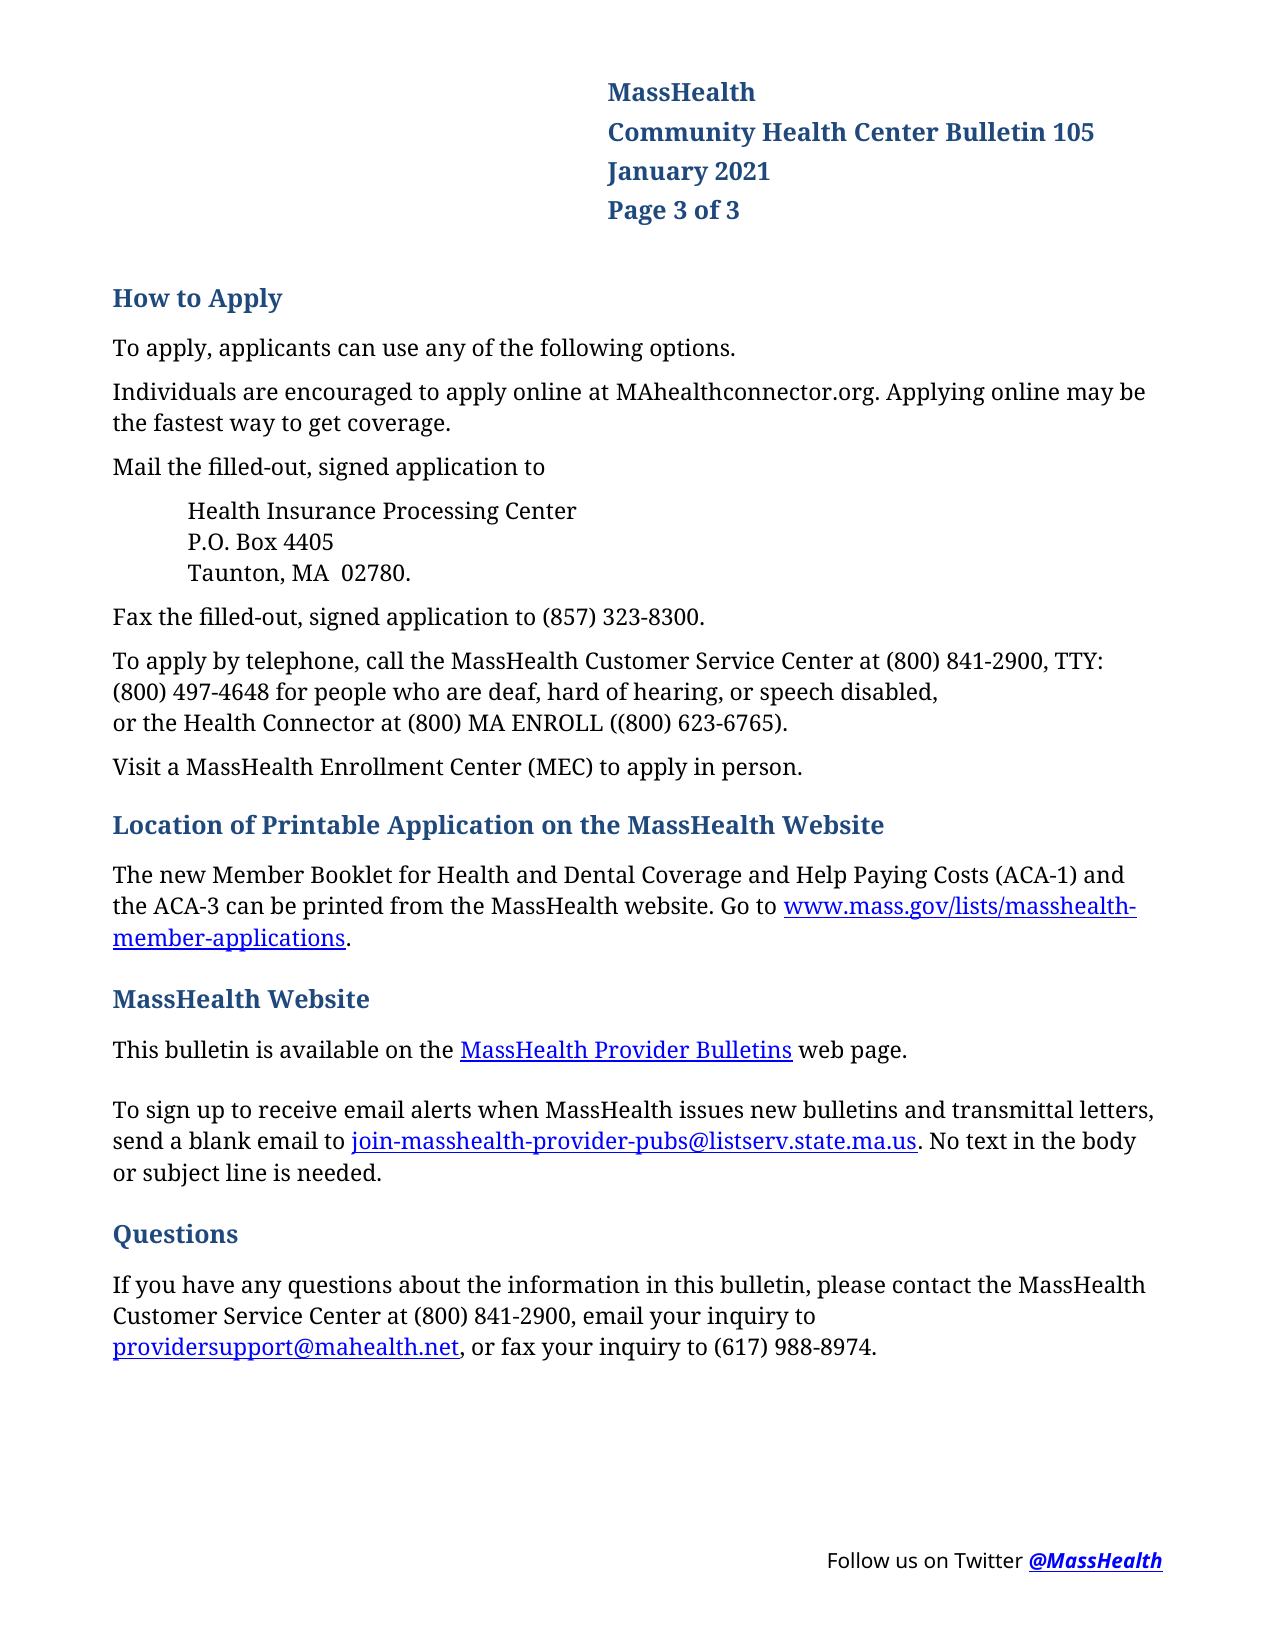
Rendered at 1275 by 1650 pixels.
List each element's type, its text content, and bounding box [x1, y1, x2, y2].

text P.O. Box 4405 [187, 526, 1162, 557]
text Fax the filled-out, signed application to (857) 323-8300. [112, 601, 1162, 632]
subtitle How to Apply [112, 281, 1162, 315]
subtitle Questions [112, 1217, 1162, 1251]
text The new Member Booklet for Health and Dental Coverage and Help Paying Costs (ACA-1) and the ACA-3 can be printed from the MassHealth website. Go to www.mass.gov/lists/masshealth-member-applications. [112, 859, 1162, 953]
text Taunton, MA 02780. [187, 557, 1162, 589]
text This bulletin is available on the MassHealth Provider Bulletins web page. [112, 1034, 1162, 1065]
text Visit a MassHealth Enrollment Center (MEC) to apply in person. [112, 751, 1162, 782]
subtitle MassHealth Website [112, 982, 1162, 1016]
text To apply, applicants can use any of the following options. [112, 332, 1162, 364]
text Individuals are encouraged to apply online at MAhealthconnector.org. Applying online may be the fastest way to get coverage. [112, 376, 1162, 439]
text To apply by telephone, call the MassHealth Customer Service Center at (800) 841-2900, TTY: (800) 497-4648 for people who are deaf, hard of hearing, or speech disabled, or the Health Connector at (800) MA ENROLL ((800) 623-6765). [112, 645, 1162, 739]
text Health Insurance Processing Center [187, 495, 1162, 526]
text If you have any questions about the information in this bulletin, please contact the MassHealth Customer Service Center at (800) 841-2900, email your inquiry to providersupport@mahealth.net, or fax your inquiry to (617) 988-8974. [112, 1269, 1162, 1362]
text Mail the filled-out, signed application to [112, 451, 1162, 482]
text To sign up to receive email alerts when MassHealth issues new bulletins and transmittal letters, send a blank email to join-masshealth-provider-pubs@listserv.state.ma.us. No text in the body or subject line is needed. [112, 1094, 1162, 1188]
subtitle Location of Printable Application on the MassHealth Website [112, 807, 1162, 841]
